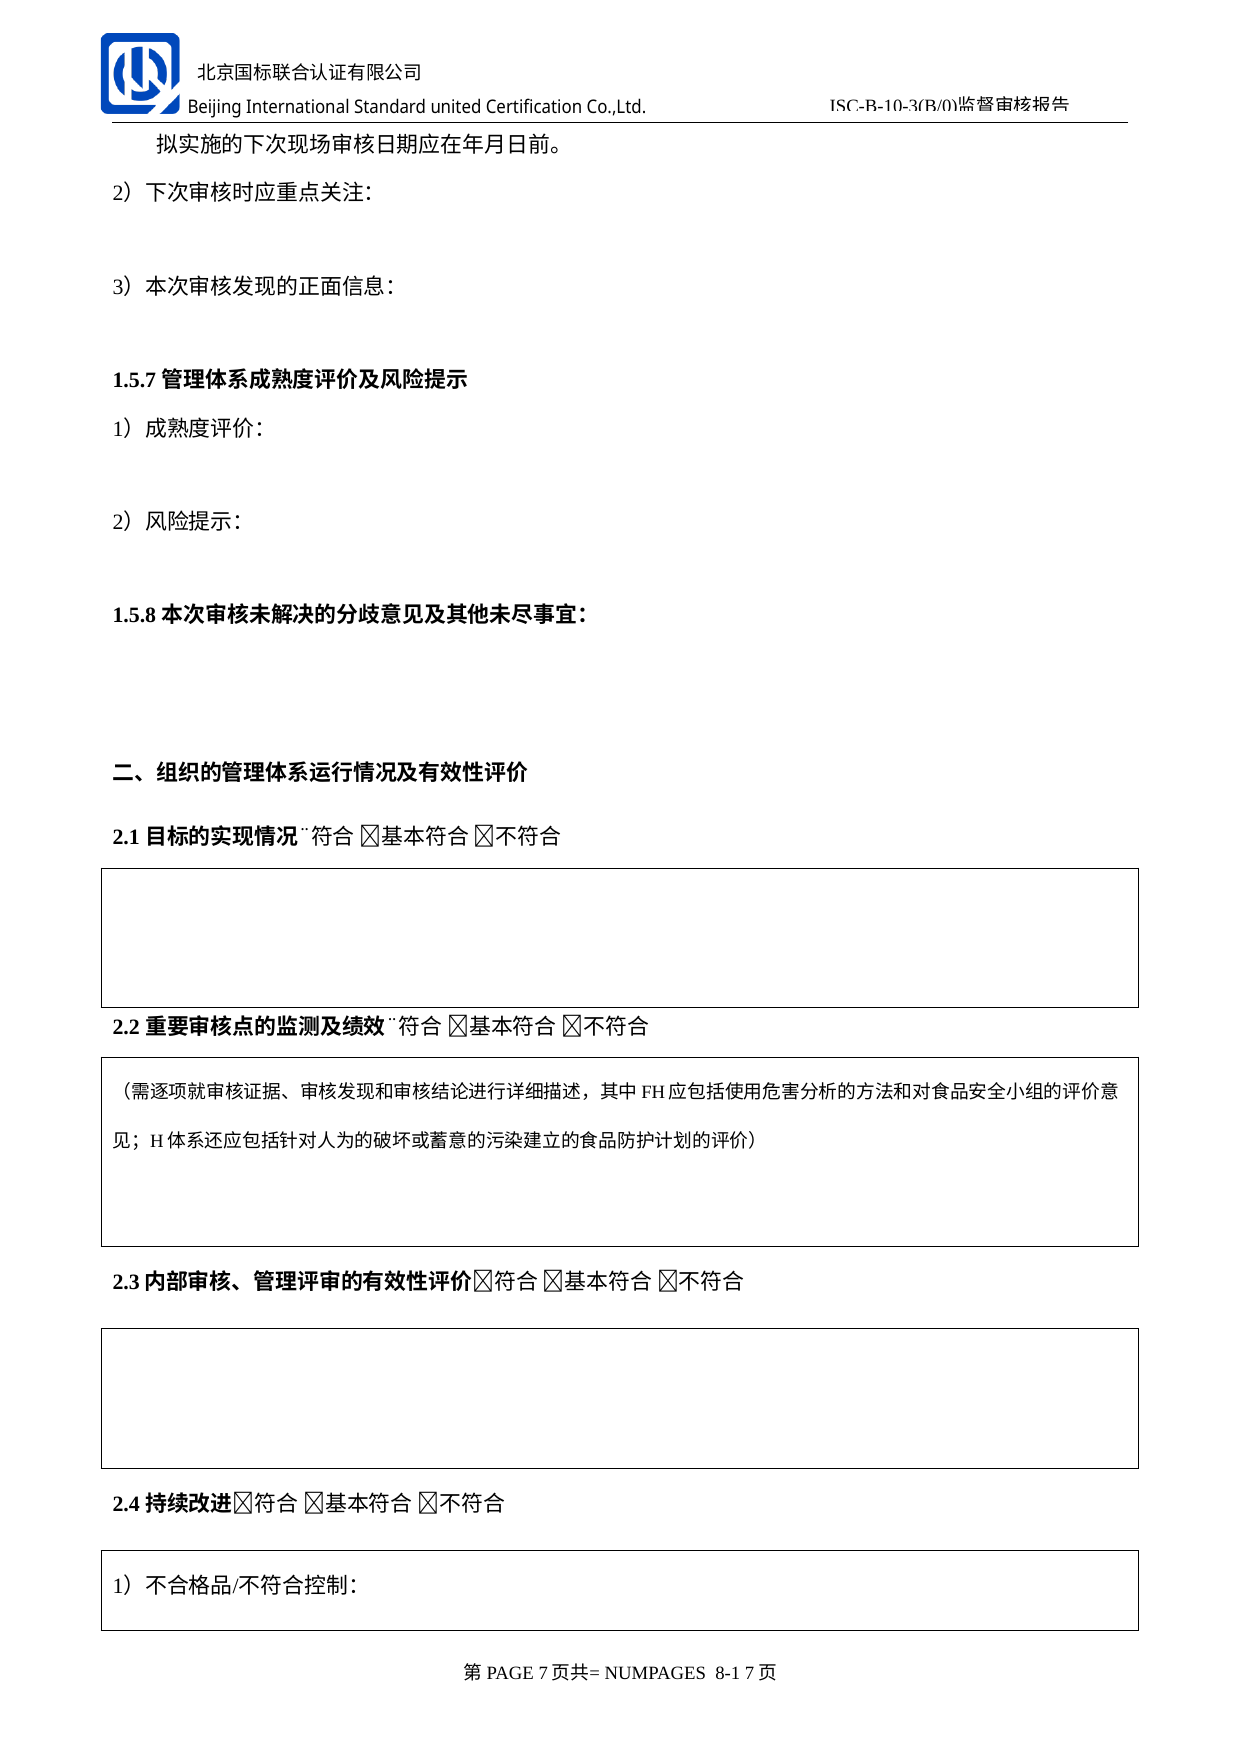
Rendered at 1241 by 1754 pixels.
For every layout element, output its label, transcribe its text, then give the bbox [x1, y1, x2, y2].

text 2.4 持续改进符合 基本符合 不符合 [112, 1485, 1128, 1518]
text 2.1 目标的实现情况¨符合 基本符合 不符合 [112, 819, 1128, 852]
text 1.5.7 管理体系成熟度评价及风险提示 [112, 362, 1128, 394]
table_header （需逐项就审核证据、审核发现和审核结论进行详细描述，其中FH应包括使用危害分析的方法和对食品安全小组的评价意见；H体系还应包括针对人为的破坏或蓄意的污染建立的食品防护计划的评价） [102, 1058, 1138, 1246]
picture [100, 33, 180, 114]
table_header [102, 1551, 1138, 1630]
table_header [102, 869, 1138, 1007]
text 二、组织的管理体系运行情况及有效性评价 [112, 754, 1128, 787]
text 2.3内部审核、管理评审的有效性评价符合 基本符合 不符合 [112, 1263, 1128, 1296]
text 2）风险提示： [112, 504, 1128, 536]
text 拟实施的下次现场审核日期应在年月日前。 [112, 127, 1128, 159]
text 1.5.8 本次审核未解决的分歧意见及其他未尽事宜： [112, 597, 1128, 629]
text 3）本次审核发现的正面信息： [112, 268, 1128, 301]
text 1）成熟度评价： [112, 410, 1128, 443]
table_header [102, 1329, 1138, 1468]
text 2）下次审核时应重点关注： [112, 175, 1128, 207]
text 2.2 重要审核点的监测及绩效¨符合 基本符合 不符合 [112, 1008, 1128, 1041]
